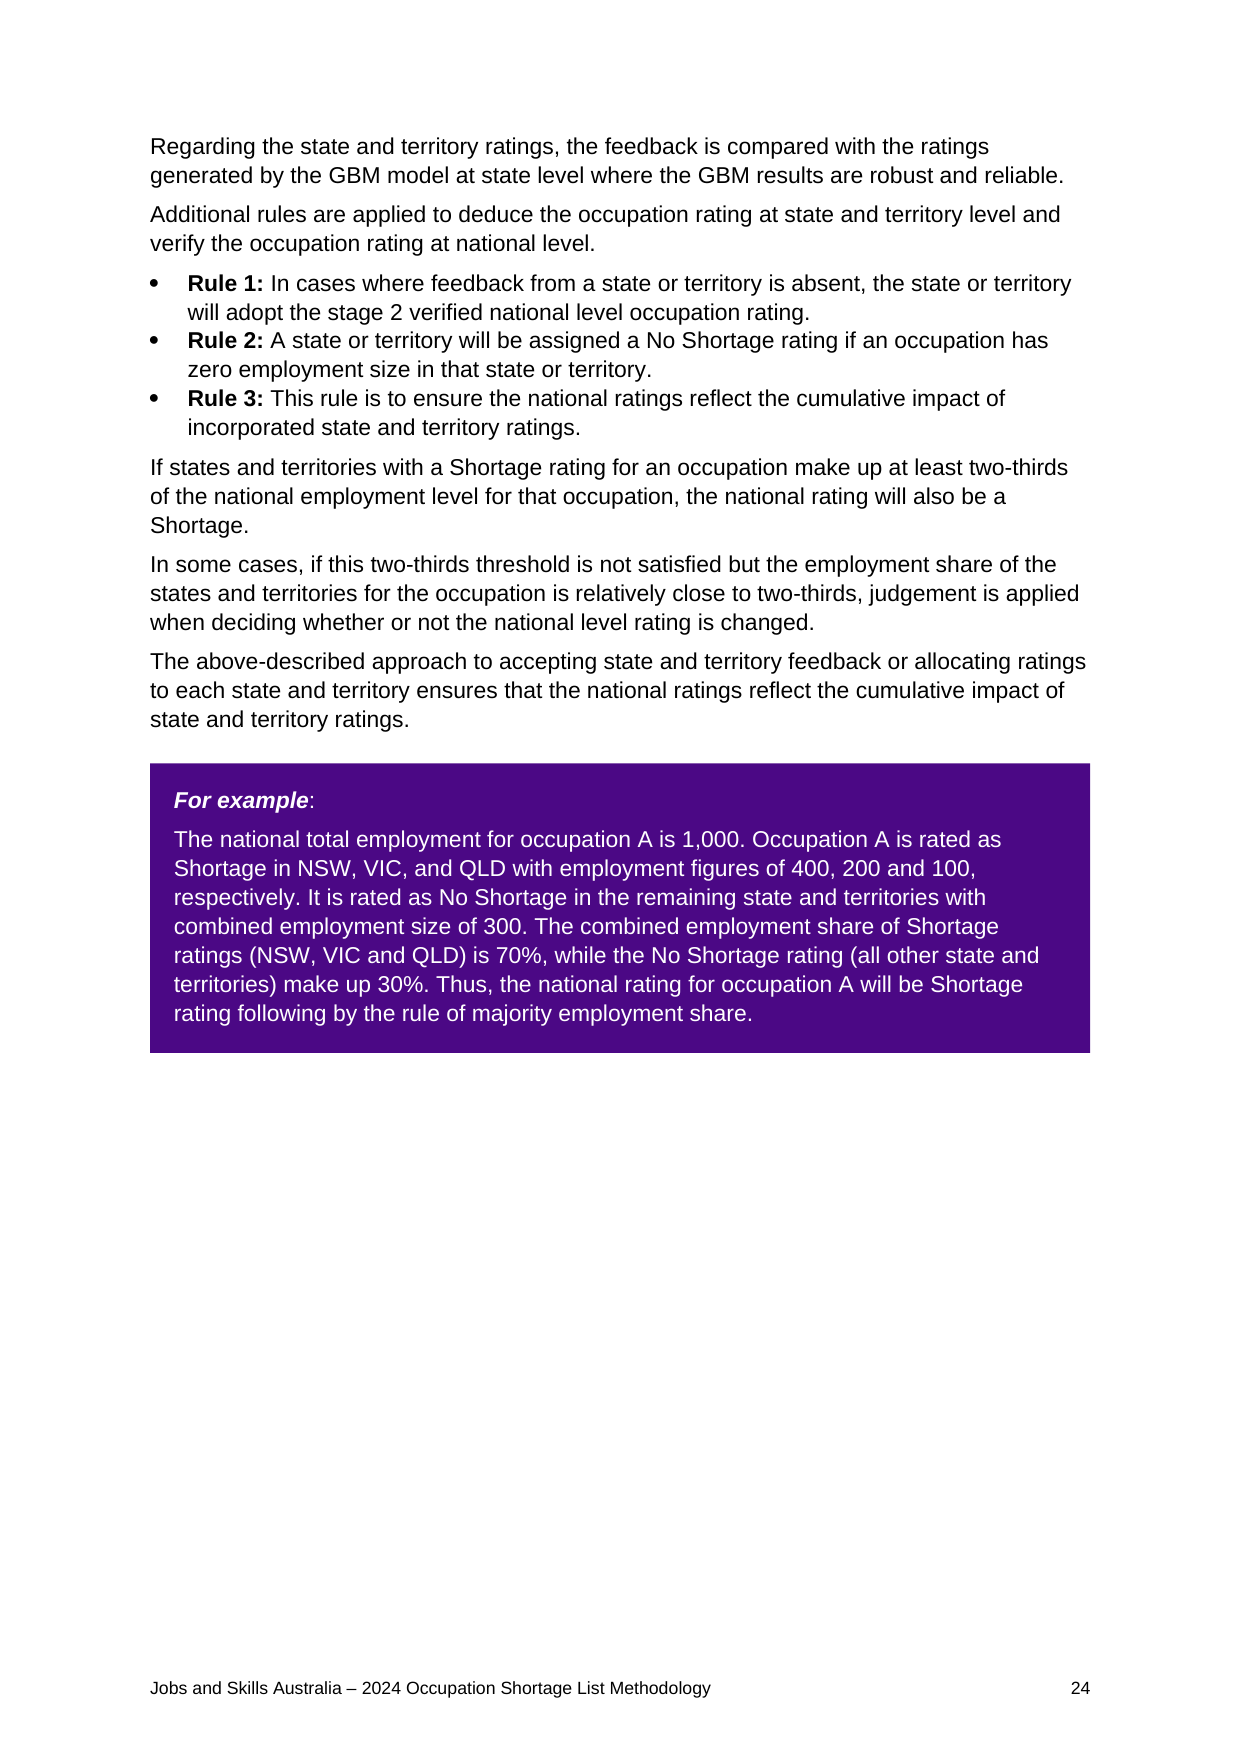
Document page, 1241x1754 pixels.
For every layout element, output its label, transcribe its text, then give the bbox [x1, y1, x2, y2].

text The above-described approach to accepting state and territory feedback or allocating ratings to each state and territory ensures that the national ratings reflect the cumulative impact of state and territory ratings. [150, 648, 1090, 733]
list Rule 3: This rule is to ensure the national ratings reflect the cumulative impact of incorporated state and territory ratings. [150, 385, 1090, 441]
text If states and territories with a Shortage rating for an occupation make up at least two-thirds of the national employment level for that occupation, the national rating will also be a Shortage. [150, 454, 1090, 538]
text Additional rules are applied to deduce the occupation rating at state and territory level and verify the occupation rating at national level. [150, 201, 1090, 257]
list Rule 1: In cases where feedback from a state or territory is absent, the state or territory will adopt the stage 2 verified national level occupation rating. [150, 269, 1090, 325]
text In some cases, if this two-thirds threshold is not satisfied but the employment share of the states and territories for the occupation is relatively close to two-thirds, judgement is applied when deciding whether or not the national level rating is changed. [150, 551, 1090, 635]
text Regarding the state and territory ratings, the feedback is compared with the ratings generated by the GBM model at state level where the GBM results are robust and reliable. [150, 133, 1090, 188]
list Rule 2: A state or territory will be assigned a No Shortage rating if an occupation has zero employment size in that state or territory. [150, 327, 1090, 383]
